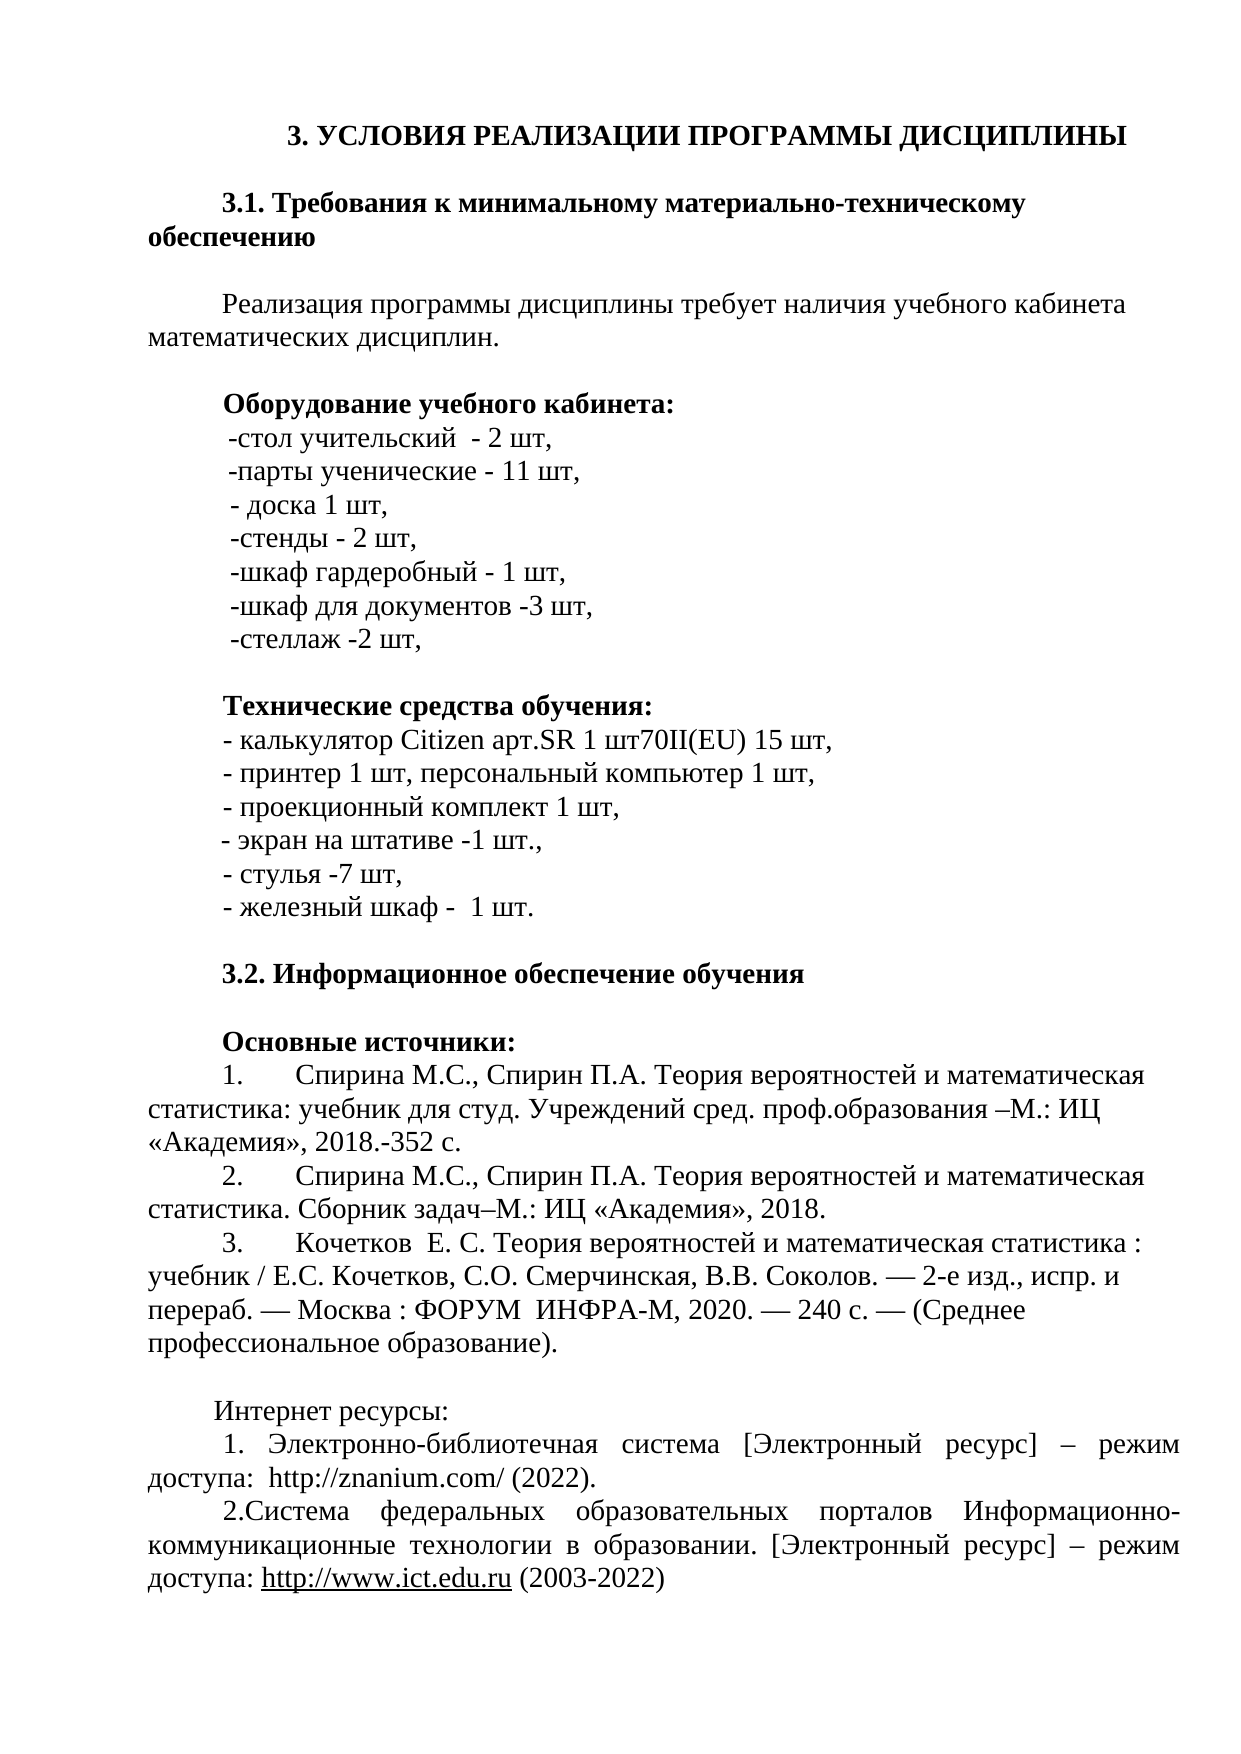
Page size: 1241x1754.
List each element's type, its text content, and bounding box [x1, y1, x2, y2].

text -стол учительский - 2 шт, [148, 420, 1181, 453]
text -парты ученические - 11 шт, [148, 453, 1181, 487]
text 3.1. Требования к минимальному материально-техническому обеспечению [148, 185, 1181, 252]
text -стеллаж -2 шт, [148, 621, 1181, 655]
text Реализация программы дисциплины требует наличия учебного кабинета математических дисциплин. [148, 286, 1181, 353]
list Спирина М.С., Спирин П.А. Теория вероятностей и математическая статистика. Сборник задач–М.: ИЦ «Академия», 2018. [148, 1158, 1181, 1225]
text 3. УСЛОВИЯ РЕАЛИЗАЦИИ ПРОГРАММЫ ДИСЦИПЛИНЫ [159, 118, 1181, 152]
text - экран на штативе -1 шт., [148, 822, 1181, 856]
text - принтер 1 шт, персональный компьютер 1 шт, [148, 755, 1181, 789]
text 3.2. Информационное обеспечение обучения [148, 957, 1181, 990]
text Технические средства обучения: [148, 688, 1181, 722]
text - калькулятор Citizen арт.SR 1 шт70II(EU) 15 шт, [148, 722, 1181, 755]
list Спирина М.С., Спирин П.А. Теория вероятностей и математическая статистика: учебник для студ. Учреждений сред. проф.образования –М.: ИЦ «Академия», 2018.-352 с. [148, 1057, 1181, 1158]
text - железный шкаф - 1 шт. [148, 889, 1181, 923]
text 1. Электронно-библиотечная система [Электронный ресурс] – режим доступа: http://znanium.com/ (2022). [148, 1426, 1181, 1493]
text Основные источники: [148, 1024, 1181, 1057]
text -стенды - 2 шт, [148, 521, 1181, 554]
text Интернет ресурсы: [148, 1393, 1181, 1426]
text -шкаф для документов -3 шт, [148, 588, 1181, 621]
text - доска 1 шт, [148, 487, 1181, 521]
text -шкаф гардеробный - 1 шт, [148, 554, 1181, 588]
list Кочетков Е. С. Теория вероятностей и математическая статистика : учебник / Е.С. Кочетков, С.О. Смерчинская, В.В. Соколов. — 2-е изд., испр. и перераб. — Москва : ФОРУМ ИНФРА-М, 2020. — 240 с. — (Среднее профессиональное образование). [148, 1225, 1181, 1359]
text - стулья -7 шт, [148, 856, 1181, 889]
text - проекционный комплект 1 шт, [148, 789, 1181, 822]
text Оборудование учебного кабинета: [148, 386, 1181, 420]
text 2.Система федеральных образовательных порталов Информационно-коммуникационные технологии в образовании. [Электронный ресурс] – режим доступа: http://www.ict.edu.ru (2003-2022) [148, 1493, 1181, 1594]
